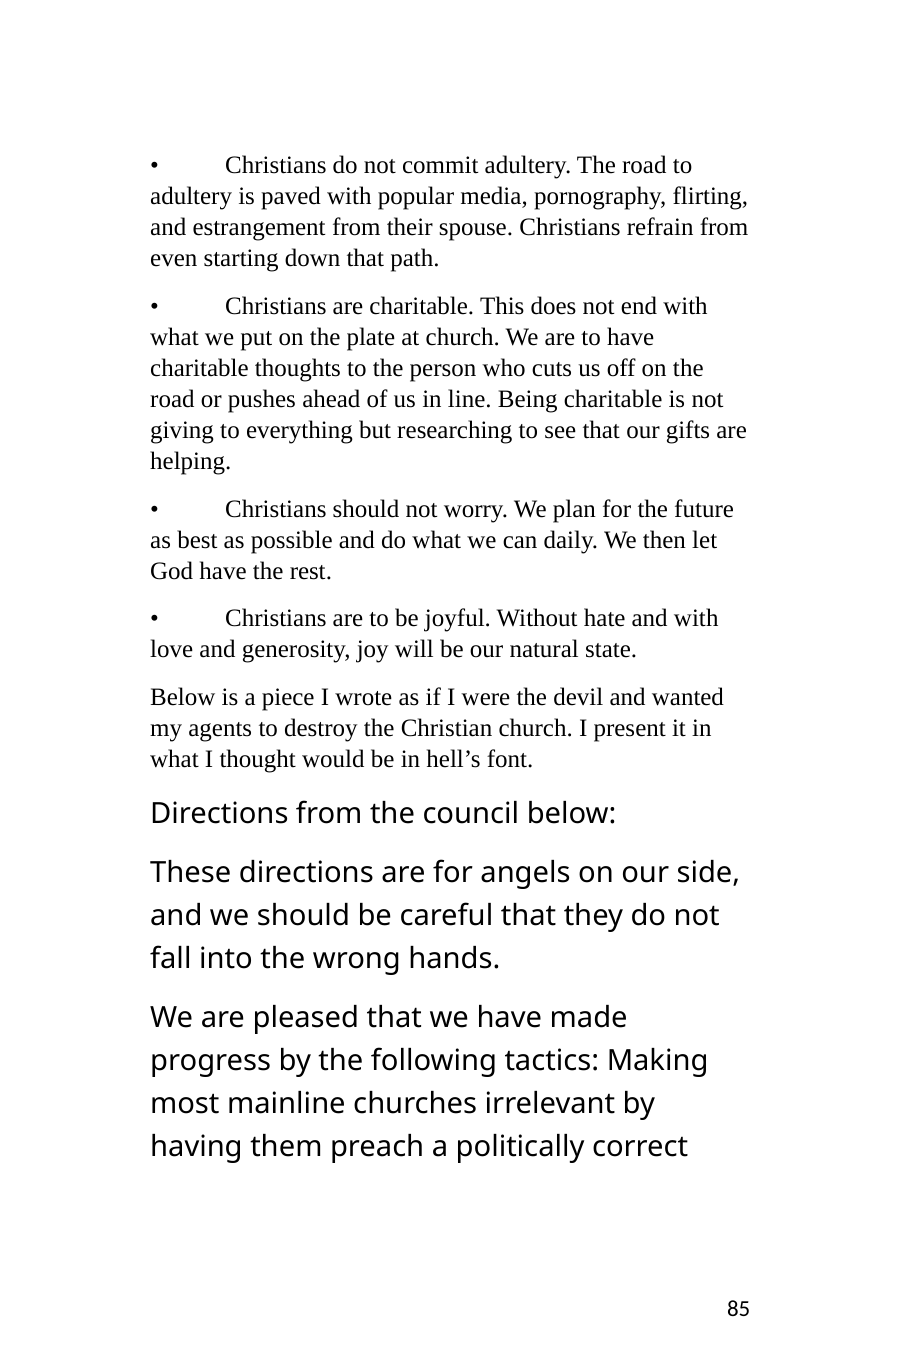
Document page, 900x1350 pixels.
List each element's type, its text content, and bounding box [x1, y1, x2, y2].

text Below is a piece I wrote as if I were the devil and wanted my agents to destroy the Christian church. I present it in what I thought would be in hell’s font. [150, 682, 750, 773]
text • Christians should not worry. We plan for the future as best as possible and do what we can daily. We then let God have the rest. [150, 494, 750, 584]
text These directions are for angels on our side, and we should be careful that they do not fall into the wrong hands. [150, 852, 750, 977]
text • Christians are charitable. This does not end with what we put on the plate at church. We are to have charitable thoughts to the person who cuts us off on the road or pushes ahead of us in line. Being charitable is not giving to everything but researching to see that our gifts are helping. [150, 291, 750, 475]
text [150, 997, 750, 1165]
text • Christians do not commit adultery. The road to adultery is paved with popular media, pornography, flirting, and estrangement from their spouse. Christians refrain from even starting down that path. [150, 150, 750, 272]
text • Christians are to be joyful. Without hate and with love and generosity, joy will be our natural state. [150, 603, 750, 663]
text Directions from the council below: [150, 792, 750, 832]
